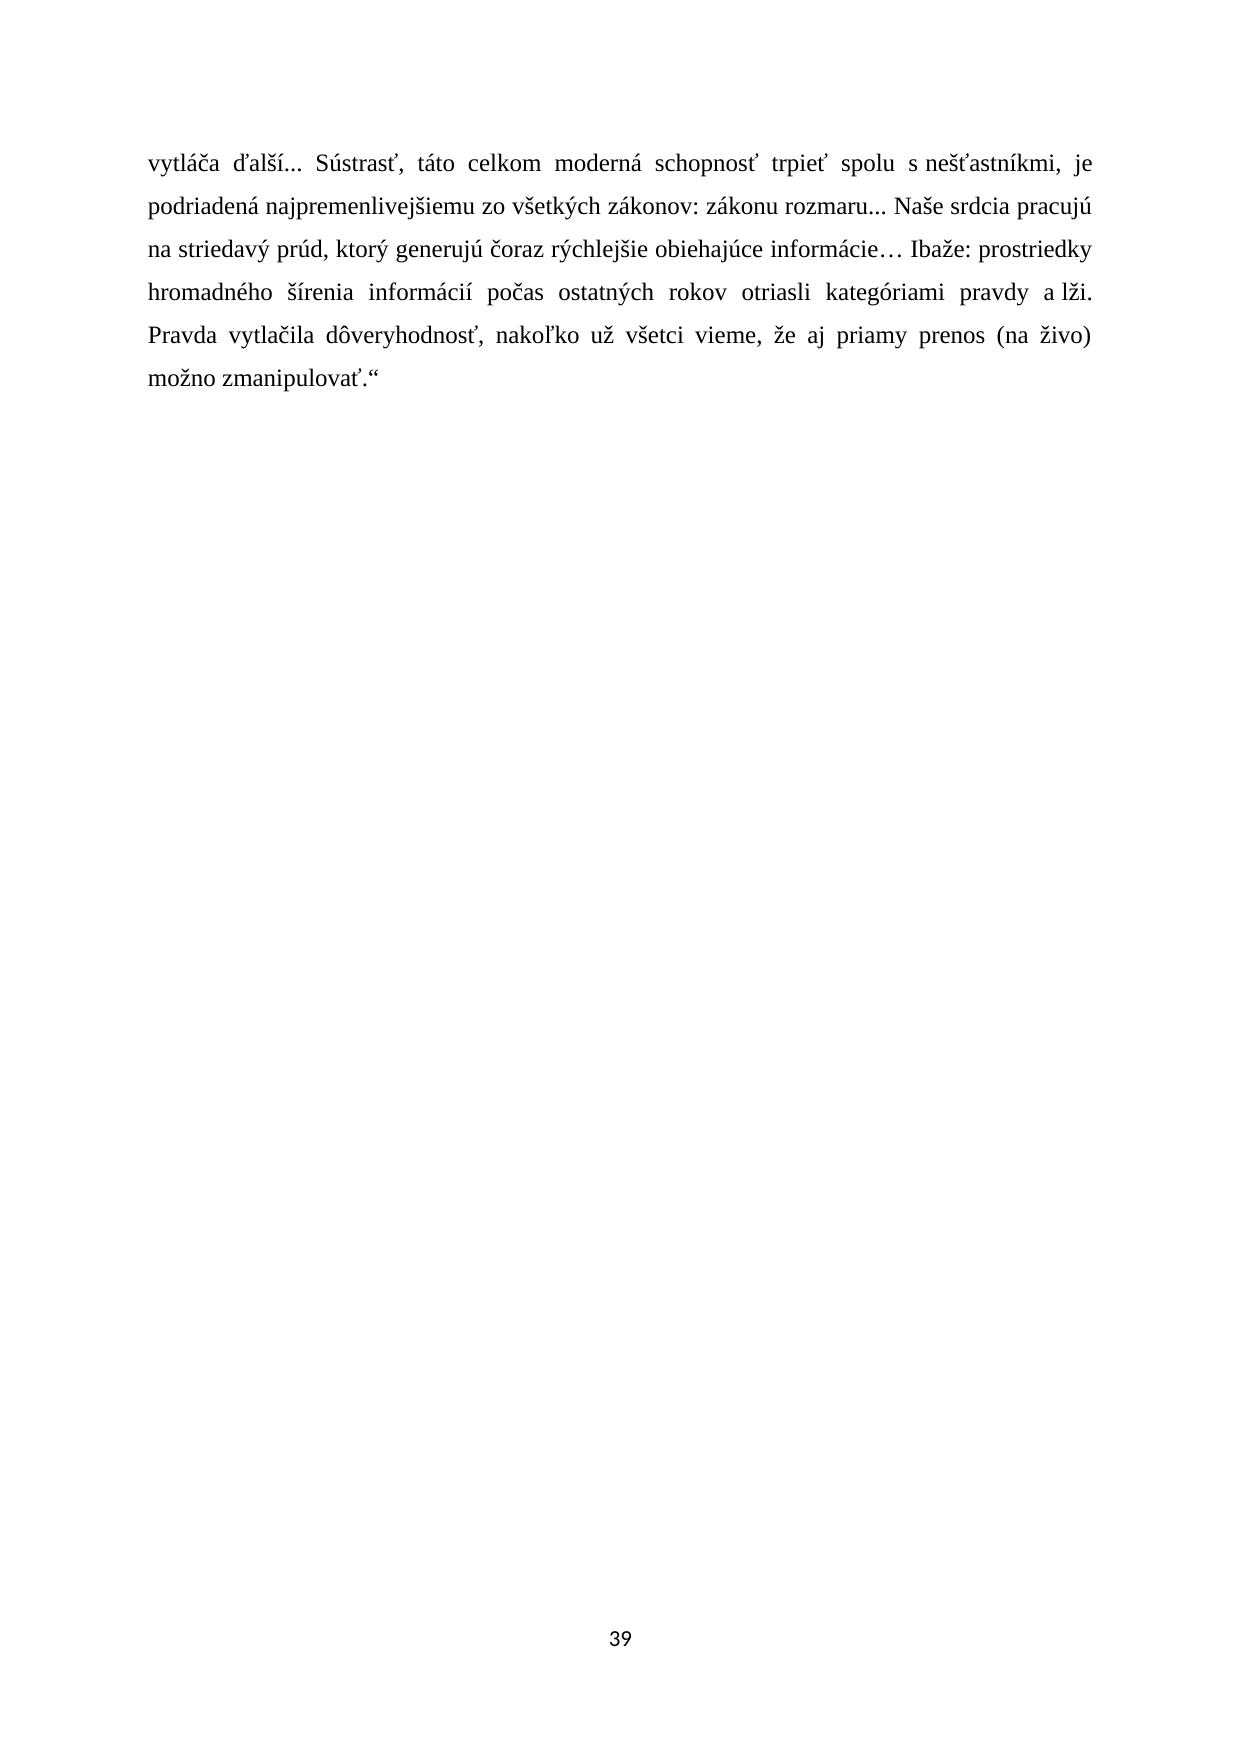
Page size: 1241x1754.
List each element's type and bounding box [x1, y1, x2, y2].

text [148, 148, 1093, 392]
